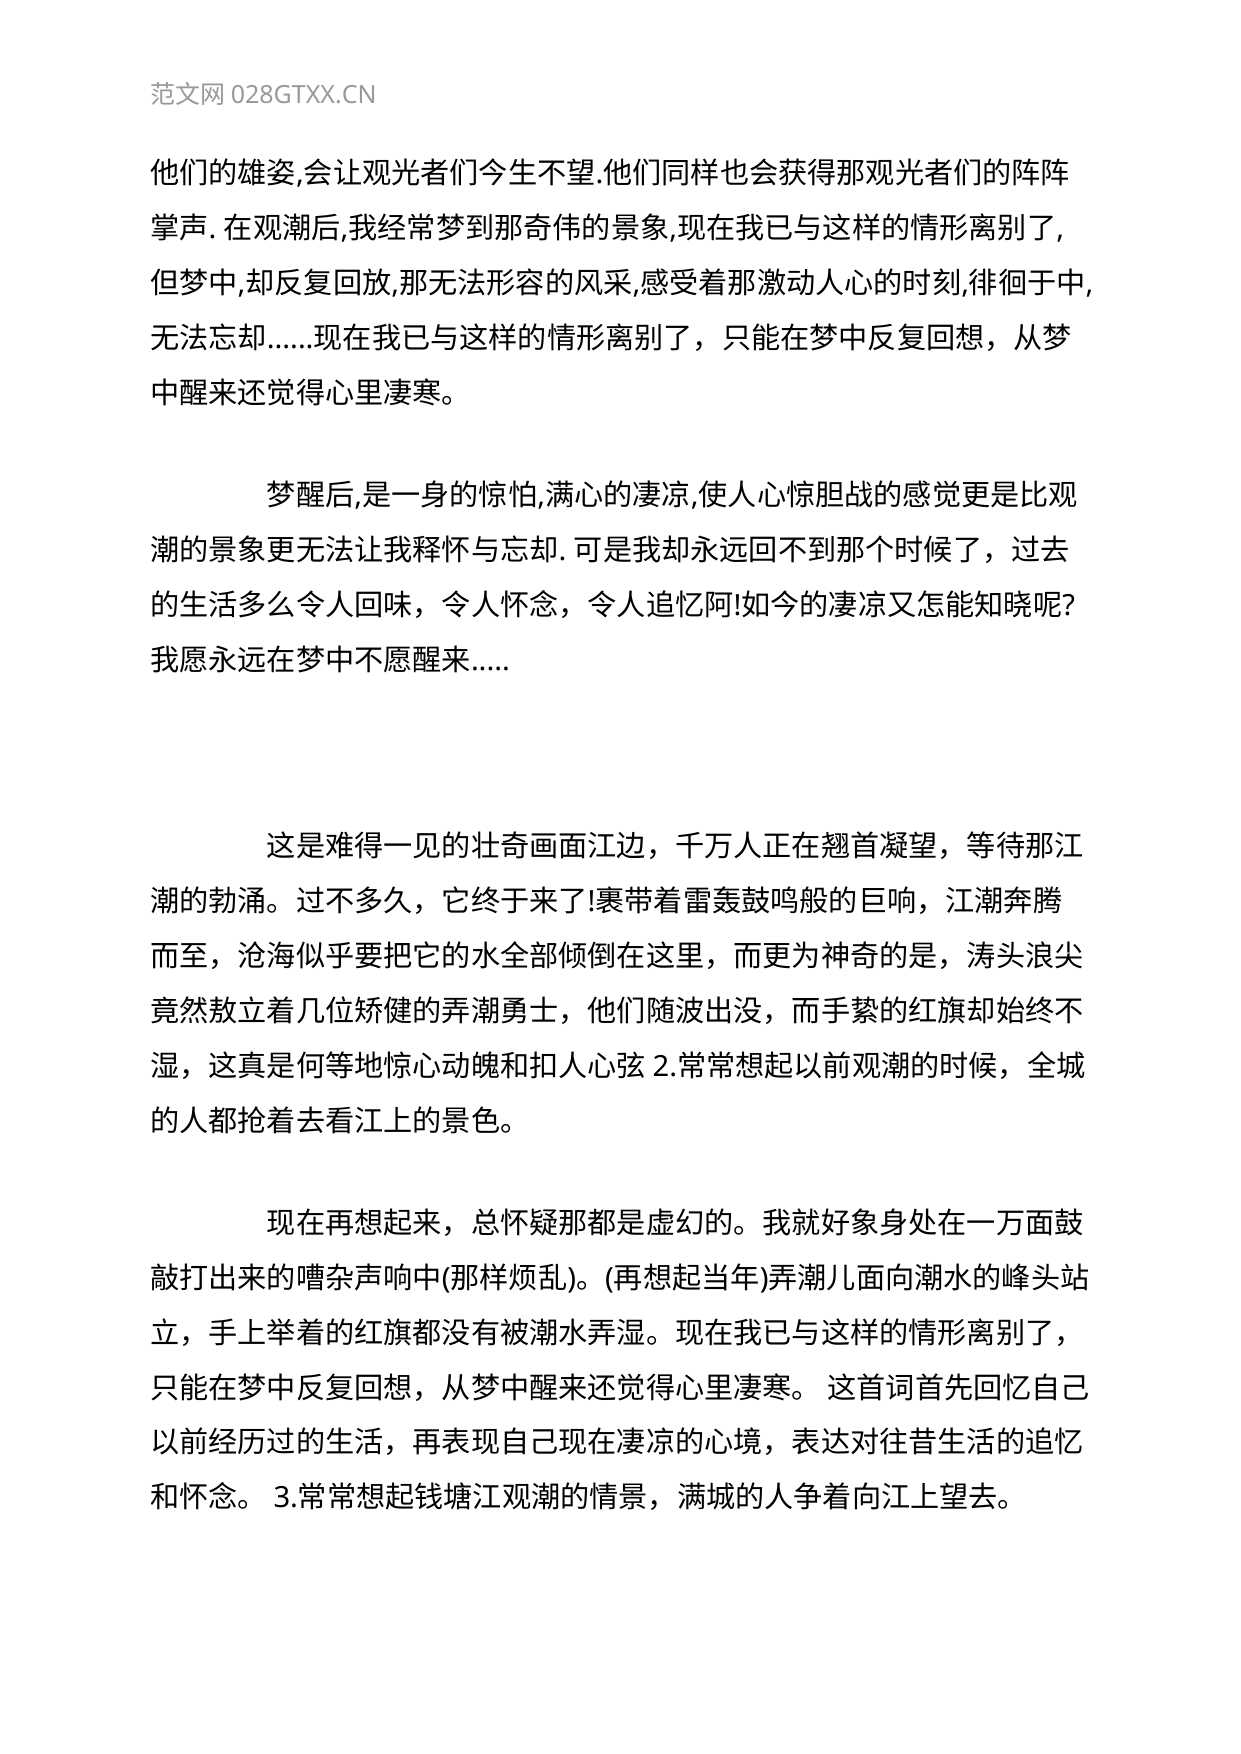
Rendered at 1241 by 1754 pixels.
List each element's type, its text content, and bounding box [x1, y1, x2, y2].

text 现在再想起来，总怀疑那都是虚幻的。我就好象身处在一万面鼓敲打出来的嘈杂声响中(那样烦乱)。(再想起当年)弄潮儿面向潮水的峰头站立，手上举着的红旗都没有被潮水弄湿。现在我已与这样的情形离别了，只能在梦中反复回想，从梦中醒来还觉得心里凄寒。 这首词首先回忆自己以前经历过的生活，再表现自己现在凄凉的心境，表达对往昔生活的追忆和怀念。 3.常常想起钱塘江观潮的情景，满城的人争着向江上望去。 [150, 1199, 1090, 1516]
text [150, 150, 1090, 412]
text 梦醒后,是一身的惊怕,满心的凄凉,使人心惊胆战的感觉更是比观潮的景象更无法让我释怀与忘却. 可是我却永远回不到那个时候了，过去的生活多么令人回味，令人怀念，令人追忆阿!如今的凄凉又怎能知晓呢?我愿永远在梦中不愿醒来..... [150, 472, 1090, 679]
text 这是难得一见的壮奇画面江边，千万人正在翘首凝望，等待那江潮的勃涌。过不多久，它终于来了!裹带着雷轰鼓鸣般的巨响，江潮奔腾而至，沧海似乎要把它的水全部倾倒在这里，而更为神奇的是，涛头浪尖竟然敖立着几位矫健的弄潮勇士，他们随波出没，而手絷的红旗却始终不湿，这真是何等地惊心动魄和扣人心弦 2.常常想起以前观潮的时候，全城的人都抢着去看江上的景色。 [150, 823, 1090, 1140]
